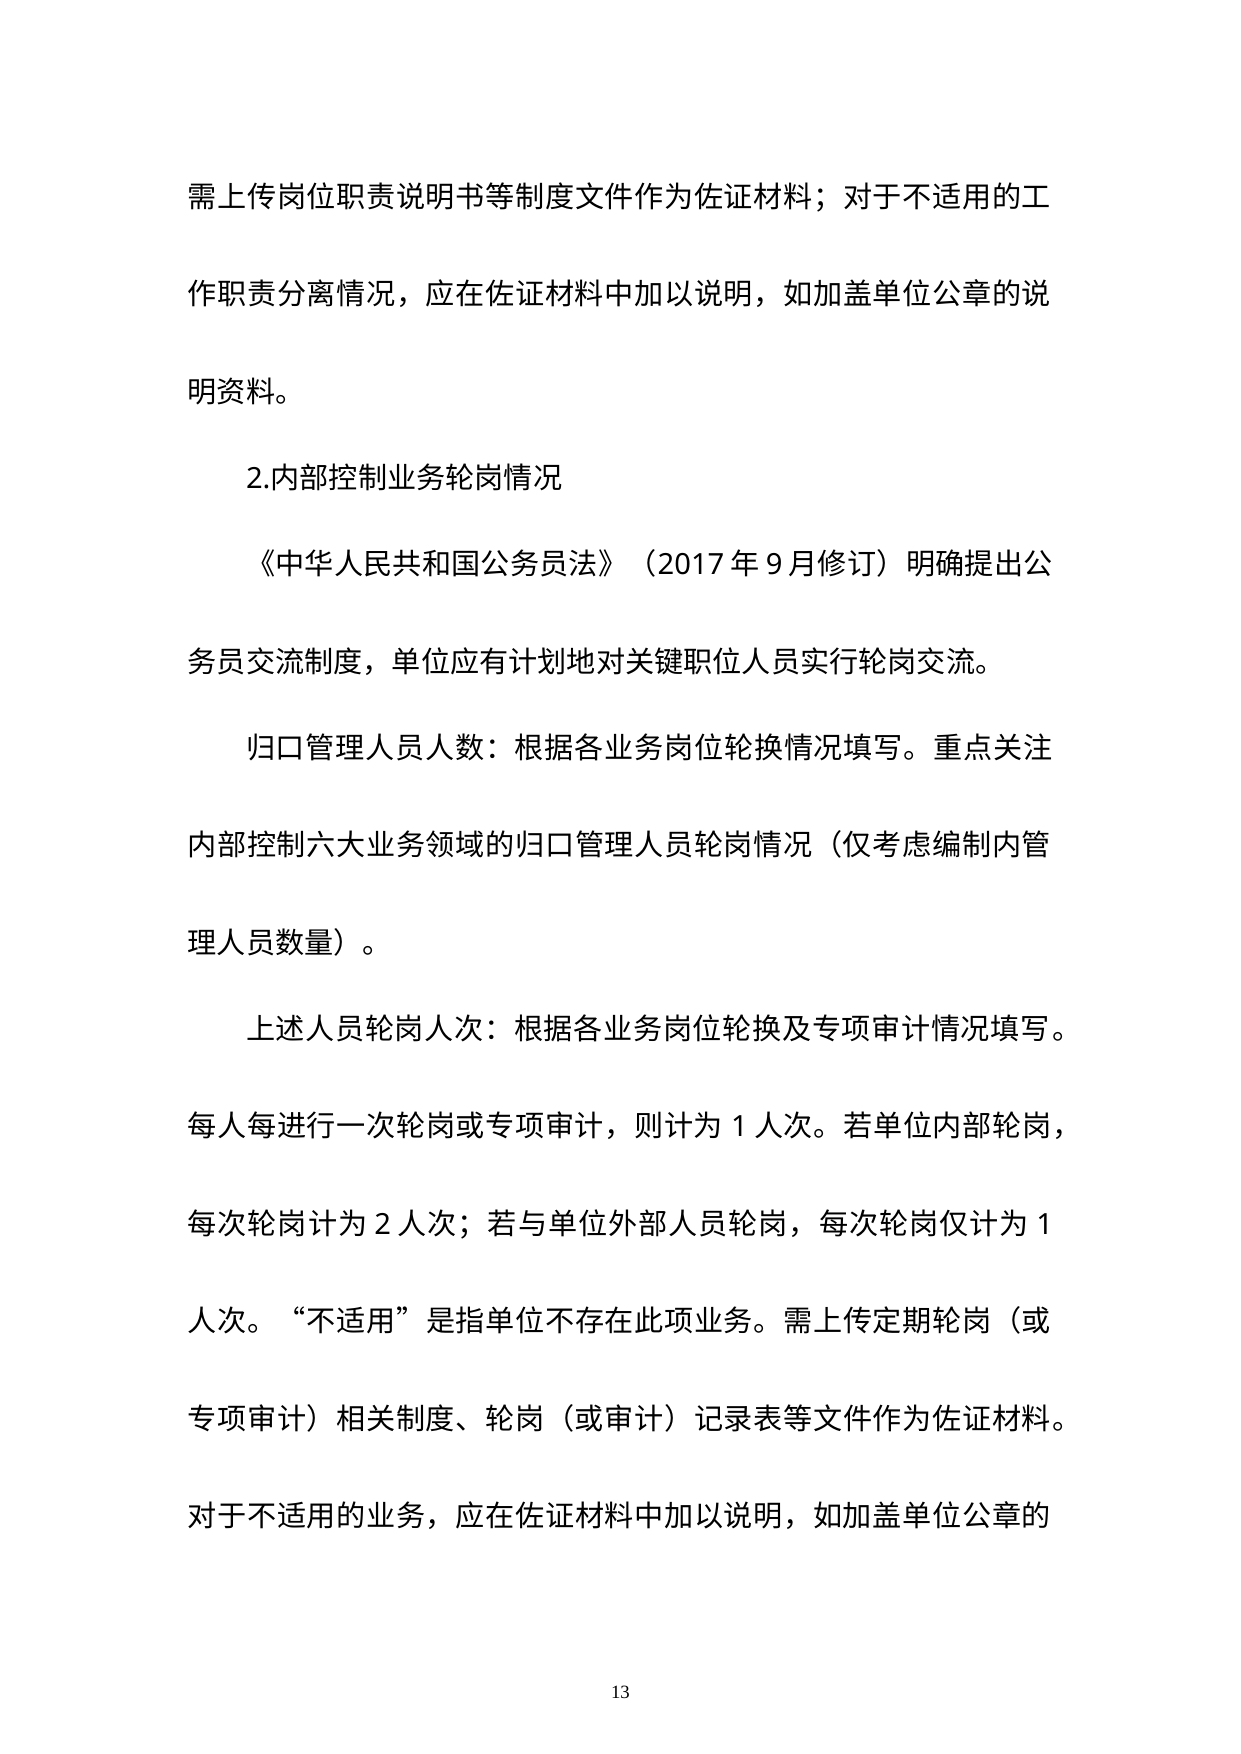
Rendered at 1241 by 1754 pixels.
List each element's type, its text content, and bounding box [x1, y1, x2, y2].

list 2.内部控制业务轮岗情况 [187, 443, 1053, 508]
list 归口管理人员人数：根据各业务岗位轮换情况填写。重点关注内部控制六大业务领域的归口管理人员轮岗情况（仅考虑编制内管理人员数量）。 [187, 713, 1053, 973]
list 《中华人民共和国公务员法》（2017年9月修订）明确提出公务员交流制度，单位应有计划地对关键职位人员实行轮岗交流。 [187, 529, 1053, 692]
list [187, 162, 1053, 422]
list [187, 994, 1053, 1547]
